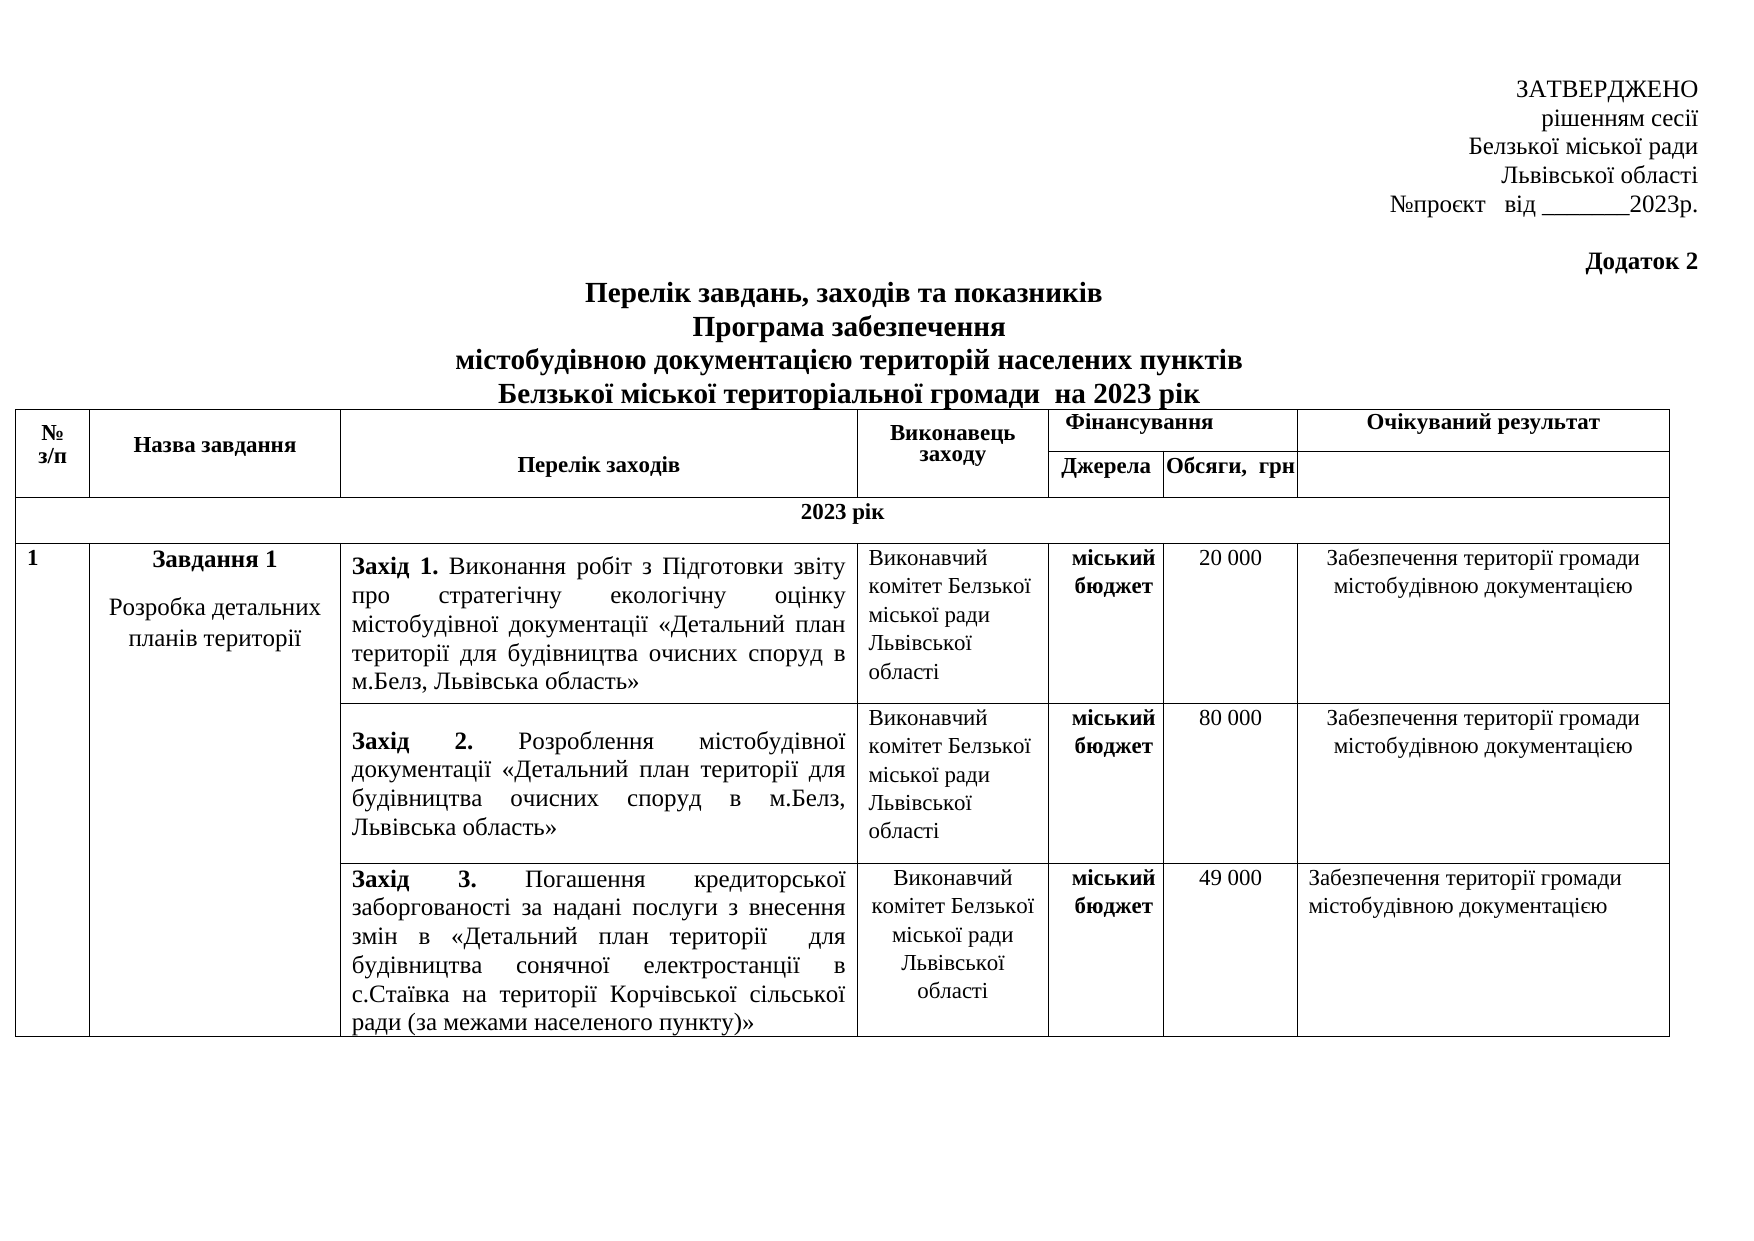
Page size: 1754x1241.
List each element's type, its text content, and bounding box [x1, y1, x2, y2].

table_cell міський бюджет [1049, 704, 1163, 863]
table_header Виконавець заходу [858, 410, 1048, 497]
table_cell Захід 3. Погашення кредиторської заборгованості за надані послуги з внесення змін в «Детальний план території для будівництва сонячної електростанції в с.Стаївка на території Корчівської сільської ради (за межами населеного пункту)» [341, 864, 857, 1036]
text Львівської області [0, 160, 1698, 189]
text Додаток 2 [0, 246, 1698, 275]
table_cell 1 [16, 544, 89, 1036]
table_cell Обсяги, грн [1164, 452, 1297, 497]
text №проєкт від _______2023р. [0, 189, 1698, 218]
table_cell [1298, 864, 1669, 1036]
table_cell Забезпечення території громади містобудівною документацією [1298, 704, 1669, 863]
text Белзької міської територіальної громади на 2023 рік [0, 376, 1698, 409]
table_cell 80 000 [1164, 704, 1297, 863]
table_cell 2023 рік [16, 498, 1669, 543]
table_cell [858, 864, 1048, 1036]
table_header Перелік заходів [341, 410, 857, 497]
table_cell Захід 2. Розроблення містобудівної документації «Детальний план території для будівництва очисних споруд в м.Белз, Львівська область» [341, 704, 857, 863]
text містобудівною документацією територій населених пунктів [0, 342, 1698, 376]
text рішенням сесії [0, 103, 1698, 131]
table_cell Джерела [1049, 452, 1163, 497]
table_cell 20 000 [1164, 544, 1297, 703]
text Белзької міської ради [0, 131, 1698, 160]
text ЗАТВЕРДЖЕНО [0, 74, 1698, 103]
table_cell Захід 1. Виконання робіт з Підготовки звіту про стратегічну екологічну оцінку містобудівної документації «Детальний план території для будівництва очисних споруд в м.Белз, Львівська область» [341, 544, 857, 703]
table_cell 49 000 [1164, 864, 1297, 1036]
table_cell міський бюджет [1049, 864, 1163, 1036]
table_cell Виконавчий комітет Белзької міської ради Львівської області [858, 704, 1048, 863]
table_cell Забезпечення території громади містобудівною документацією [1298, 544, 1669, 703]
table_cell [1298, 452, 1669, 497]
table_header Фінансування [1049, 410, 1297, 451]
table_cell міський бюджет [1049, 544, 1163, 703]
text Перелік завдань, заходів та показників [442, 275, 1698, 309]
text Програма забезпечення [0, 309, 1698, 342]
table_cell Завдання 1 Розробка детальних планів території [90, 544, 340, 1036]
table_header № з/п [16, 410, 89, 497]
table_cell Виконавчий комітет Белзької міської ради Львівської області [858, 544, 1048, 703]
table_header Очікуваний результат [1298, 410, 1669, 451]
table_header Назва завдання [90, 410, 340, 497]
